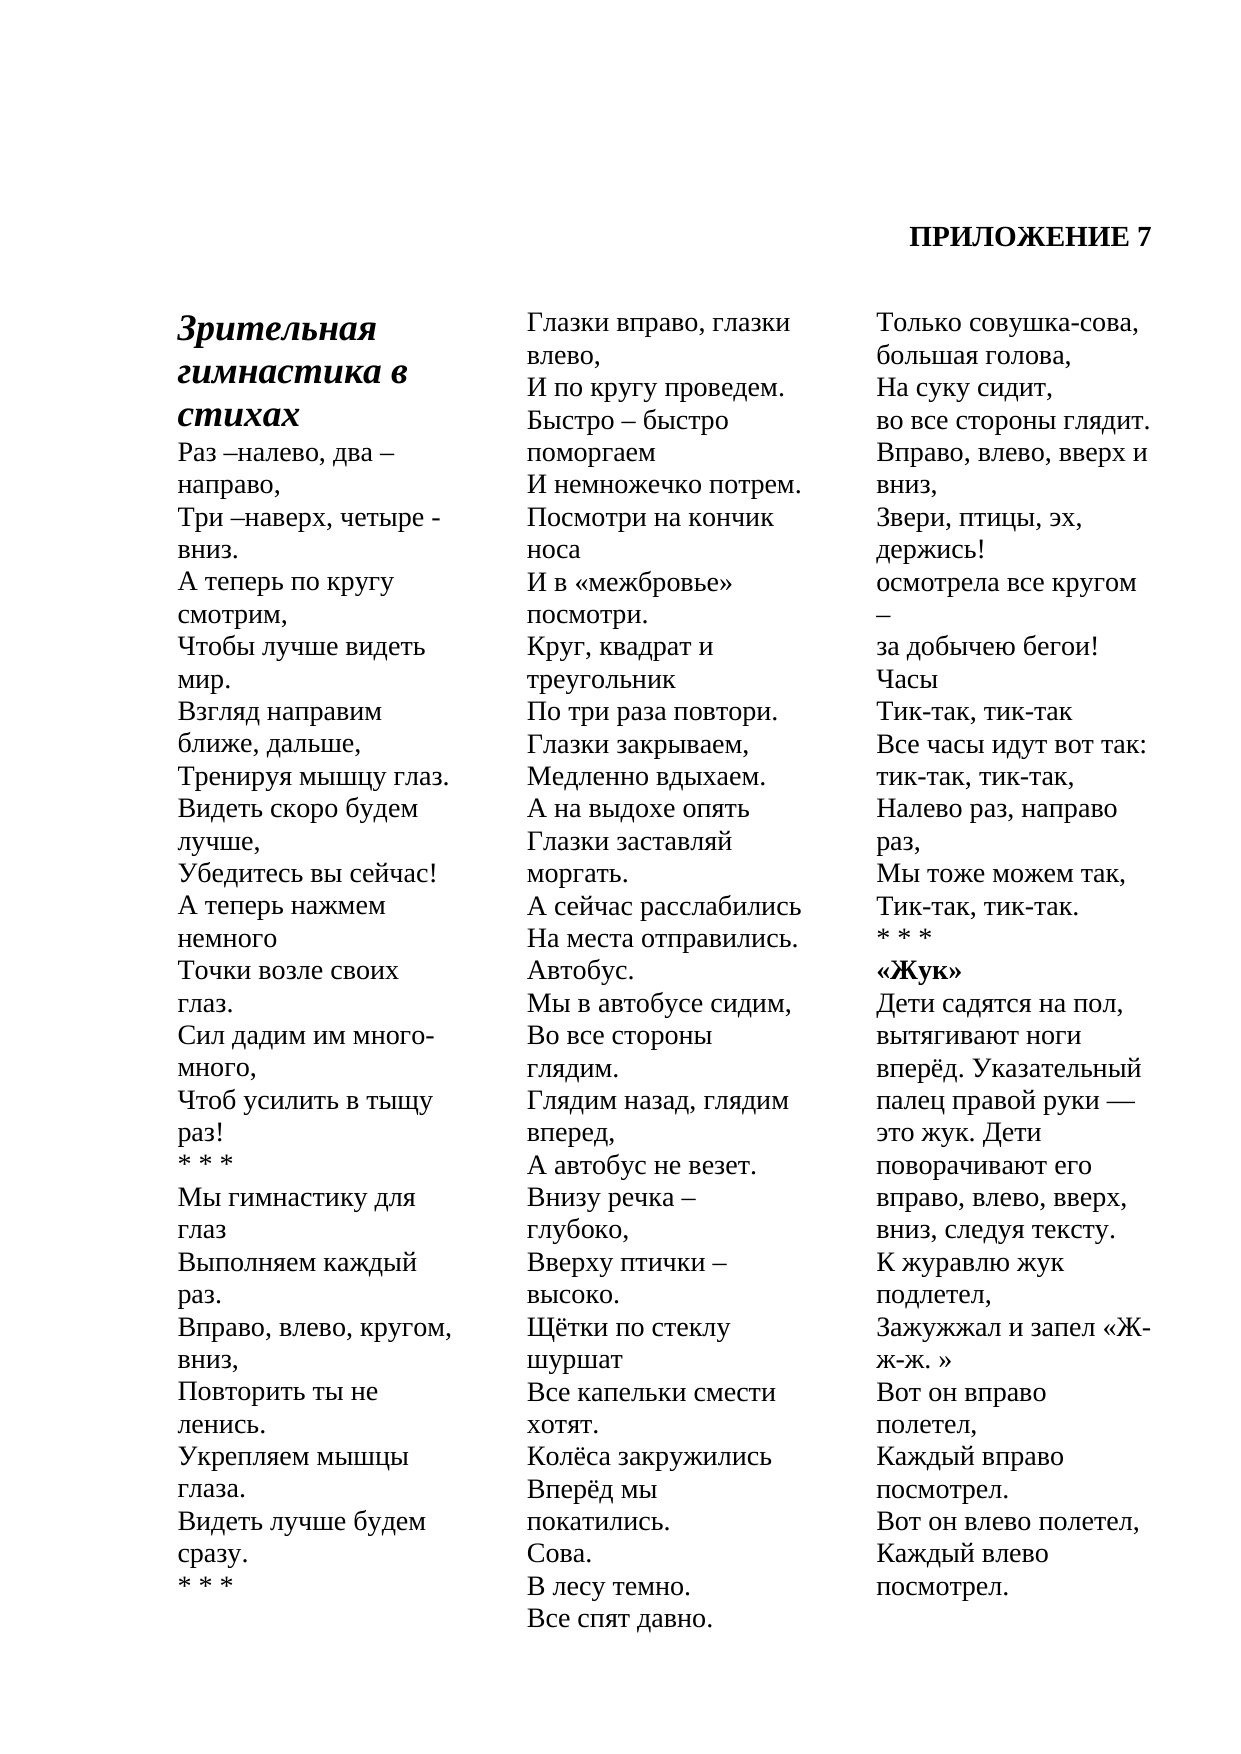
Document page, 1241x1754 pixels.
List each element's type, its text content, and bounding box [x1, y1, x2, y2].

text Зажужжал и запел «Ж-ж-ж. » [876, 1310, 1152, 1374]
text А сейчас расслабились [527, 889, 802, 921]
text Звери, птицы, эх, держись! [876, 500, 1152, 565]
text Во все стороны глядим. [527, 1018, 802, 1083]
text Все спят давно. [527, 1601, 802, 1634]
text По три раза повтори. [527, 694, 802, 727]
text Чтобы лучше видеть мир. [177, 629, 453, 694]
text Мы в автобусе сидим, [527, 986, 802, 1018]
text * * * [876, 921, 1152, 953]
text А теперь нажмем немного [177, 888, 453, 953]
text А теперь по кругу смотрим, [177, 564, 453, 629]
text Взгляд направим ближе, дальше, [177, 694, 453, 759]
text А на выдохе опять [527, 791, 802, 824]
text * * * [177, 1148, 453, 1180]
text Дети садятся на пол, вытягивают ноги вперёд. Указательный палец правой руки — это жук. Дети поворачивают его вправо, влево, вверх, вниз, следуя тексту. [876, 986, 1152, 1245]
text Вот он вправо полетел, [876, 1374, 1152, 1439]
text Тренируя мышцу глаз. [177, 759, 453, 791]
text Колёса закружились [527, 1439, 802, 1472]
text Часы [876, 662, 1152, 694]
text Вправо, влево, вверх и вниз, [876, 435, 1152, 500]
text во все стороны глядит. [876, 403, 1152, 435]
text Видеть лучше будем сразу. [177, 1504, 453, 1569]
text И в «межбровье» посмотри. [527, 565, 802, 629]
text Мы тоже можем так, [876, 856, 1152, 889]
text И по кругу проведем. [527, 370, 802, 403]
text Три –наверх, четыре - вниз. [177, 500, 453, 564]
text ПРИЛОЖЕНИЕ 7 [177, 219, 1152, 252]
text Посмотри на кончик носа [527, 500, 802, 565]
text Тик-так, тик-так [876, 694, 1152, 727]
text Налево раз, направо раз, [876, 791, 1152, 856]
text Вправо, влево, кругом, вниз, [177, 1309, 453, 1374]
text Круг, квадрат и треугольник [527, 629, 802, 694]
text Сова. [527, 1537, 802, 1569]
text Вперёд мы покатились. [527, 1472, 802, 1537]
text Глазки закрываем, [527, 727, 802, 759]
text Каждый влево посмотрел. [876, 1537, 1152, 1601]
text К журавлю жук подлетел, [876, 1245, 1152, 1310]
text Зрительная гимнастика в стихах [177, 306, 453, 435]
text Только совушка-сова, [876, 306, 1152, 338]
text Точки возле своих глаз. [177, 953, 453, 1018]
text Каждый вправо посмотрел. [876, 1439, 1152, 1504]
text Раз –налево, два – направо, [177, 435, 453, 500]
text Глядим назад, глядим вперед, [527, 1083, 802, 1148]
text «Жук» [876, 953, 1152, 986]
text Чтоб усилить в тыщу раз! [177, 1083, 453, 1148]
text Вот он влево полетел, [876, 1504, 1152, 1537]
text большая голова, [876, 338, 1152, 370]
text Вверху птички – высоко. [527, 1245, 802, 1310]
text Видеть скоро будем лучше, [177, 791, 453, 856]
text Медленно вдыхаем. [527, 759, 802, 791]
text Глазки вправо, глазки влево, [527, 306, 802, 370]
text Убедитесь вы сейчас! [177, 856, 453, 888]
text В лесу темно. [527, 1569, 802, 1601]
text Повторить ты не ленись. [177, 1374, 453, 1439]
text Все часы идут вот так: тик-так, тик-так, [876, 727, 1152, 791]
text Тик-так, тик-так. [876, 889, 1152, 921]
text Глазки заставляй моргать. [527, 824, 802, 889]
text Выполняем каждый раз. [177, 1245, 453, 1309]
text осмотрела все кругом – [876, 565, 1152, 629]
text Укрепляем мышцы глаза. [177, 1439, 453, 1504]
text Быстро – быстро поморгаем [527, 403, 802, 467]
text Мы гимнастику для глаз [177, 1180, 453, 1245]
text Автобус. [527, 953, 802, 986]
text На места отправились. [527, 921, 802, 953]
text Внизу речка – глубоко, [527, 1180, 802, 1245]
text за добычею бегои! [876, 629, 1152, 662]
text А автобус не везет. [527, 1148, 802, 1180]
text На суку сидит, [876, 370, 1152, 403]
text Щётки по стеклу шуршат [527, 1310, 802, 1374]
text Сил дадим им много-много, [177, 1018, 453, 1083]
text И немножечко потрем. [527, 467, 802, 500]
text Все капельки смести хотят. [527, 1374, 802, 1439]
text * * * [177, 1569, 453, 1601]
